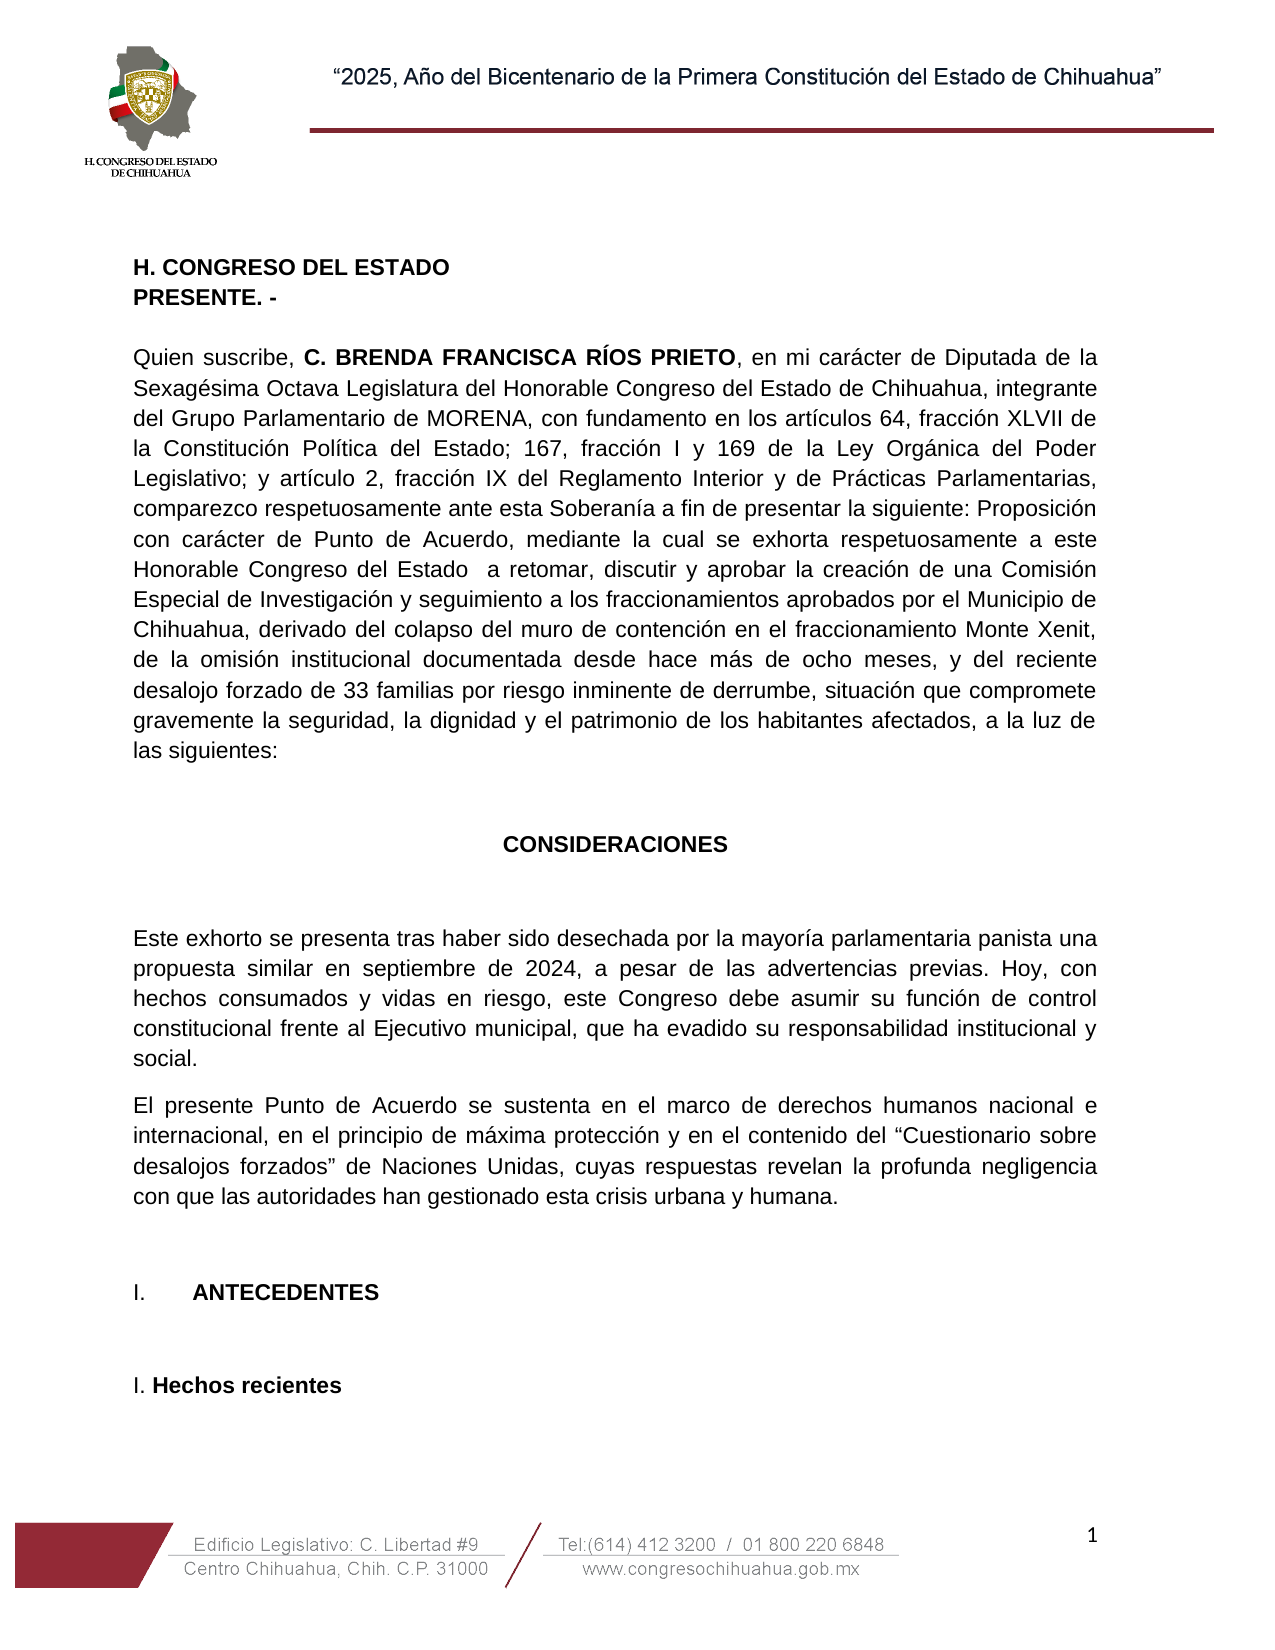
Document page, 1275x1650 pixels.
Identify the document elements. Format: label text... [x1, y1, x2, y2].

text El presente Punto de Acuerdo se sustenta en el marco de derechos humanos nacional e internacional, en el principio de máxima protección y en el contenido del “Cuestionario sobre desalojos forzados” de Naciones Unidas, cuyas respuestas revelan la profunda negligencia con que las autoridades han gestionado esta crisis urbana y humana. [133, 1092, 1098, 1209]
text I. Hechos recientes [133, 1372, 1098, 1399]
text Quien suscribe, C. BRENDA FRANCISCA RÍOS PRIETO, en mi carácter de Diputada de la Sexagésima Octava Legislatura del Honorable Congreso del Estado de Chihuahua, integrante del Grupo Parlamentario de MORENA, con fundamento en los artículos 64, fracción XLVII de la Constitución Política del Estado; 167, fracción I y 169 de la Ley Orgánica del Poder Legislativo; y artículo 2, fracción IX del Reglamento Interior y de Prácticas Parlamentarias, comparezco respetuosamente ante esta Soberanía a fin de presentar la siguiente: Proposición con carácter de Punto de Acuerdo, mediante la cual se exhorta respetuosamente a este Honorable Congreso del Estado a retomar, discutir y aprobar la creación de una Comisión Especial de Investigación y seguimiento a los fraccionamientos aprobados por el Municipio de Chihuahua, derivado del colapso del muro de contención en el fraccionamiento Monte Xenit, de la omisión institucional documentada desde hace más de ocho meses, y del reciente desalojo forzado de 33 familias por riesgo inminente de derrumbe, situación que compromete gravemente la seguridad, la dignidad y el patrimonio de los habitantes afectados, a la luz de las siguientes: [133, 344, 1098, 763]
text H. CONGRESO DEL ESTADO [133, 254, 1098, 280]
text CONSIDERACIONES [133, 831, 1098, 857]
text Este exhorto se presenta tras haber sido desechada por la mayoría parlamentaria panista una propuesta similar en septiembre de 2024, a pesar de las advertencias previas. Hoy, con hechos consumados y vidas en riesgo, este Congreso debe asumir su función de control constitucional frente al Ejecutivo municipal, que ha evadido su responsabilidad institucional y social. [133, 924, 1098, 1072]
picture [14, 0, 1275, 1650]
text PRESENTE. - [133, 284, 1098, 310]
text I. ANTECEDENTES [133, 1278, 1098, 1305]
